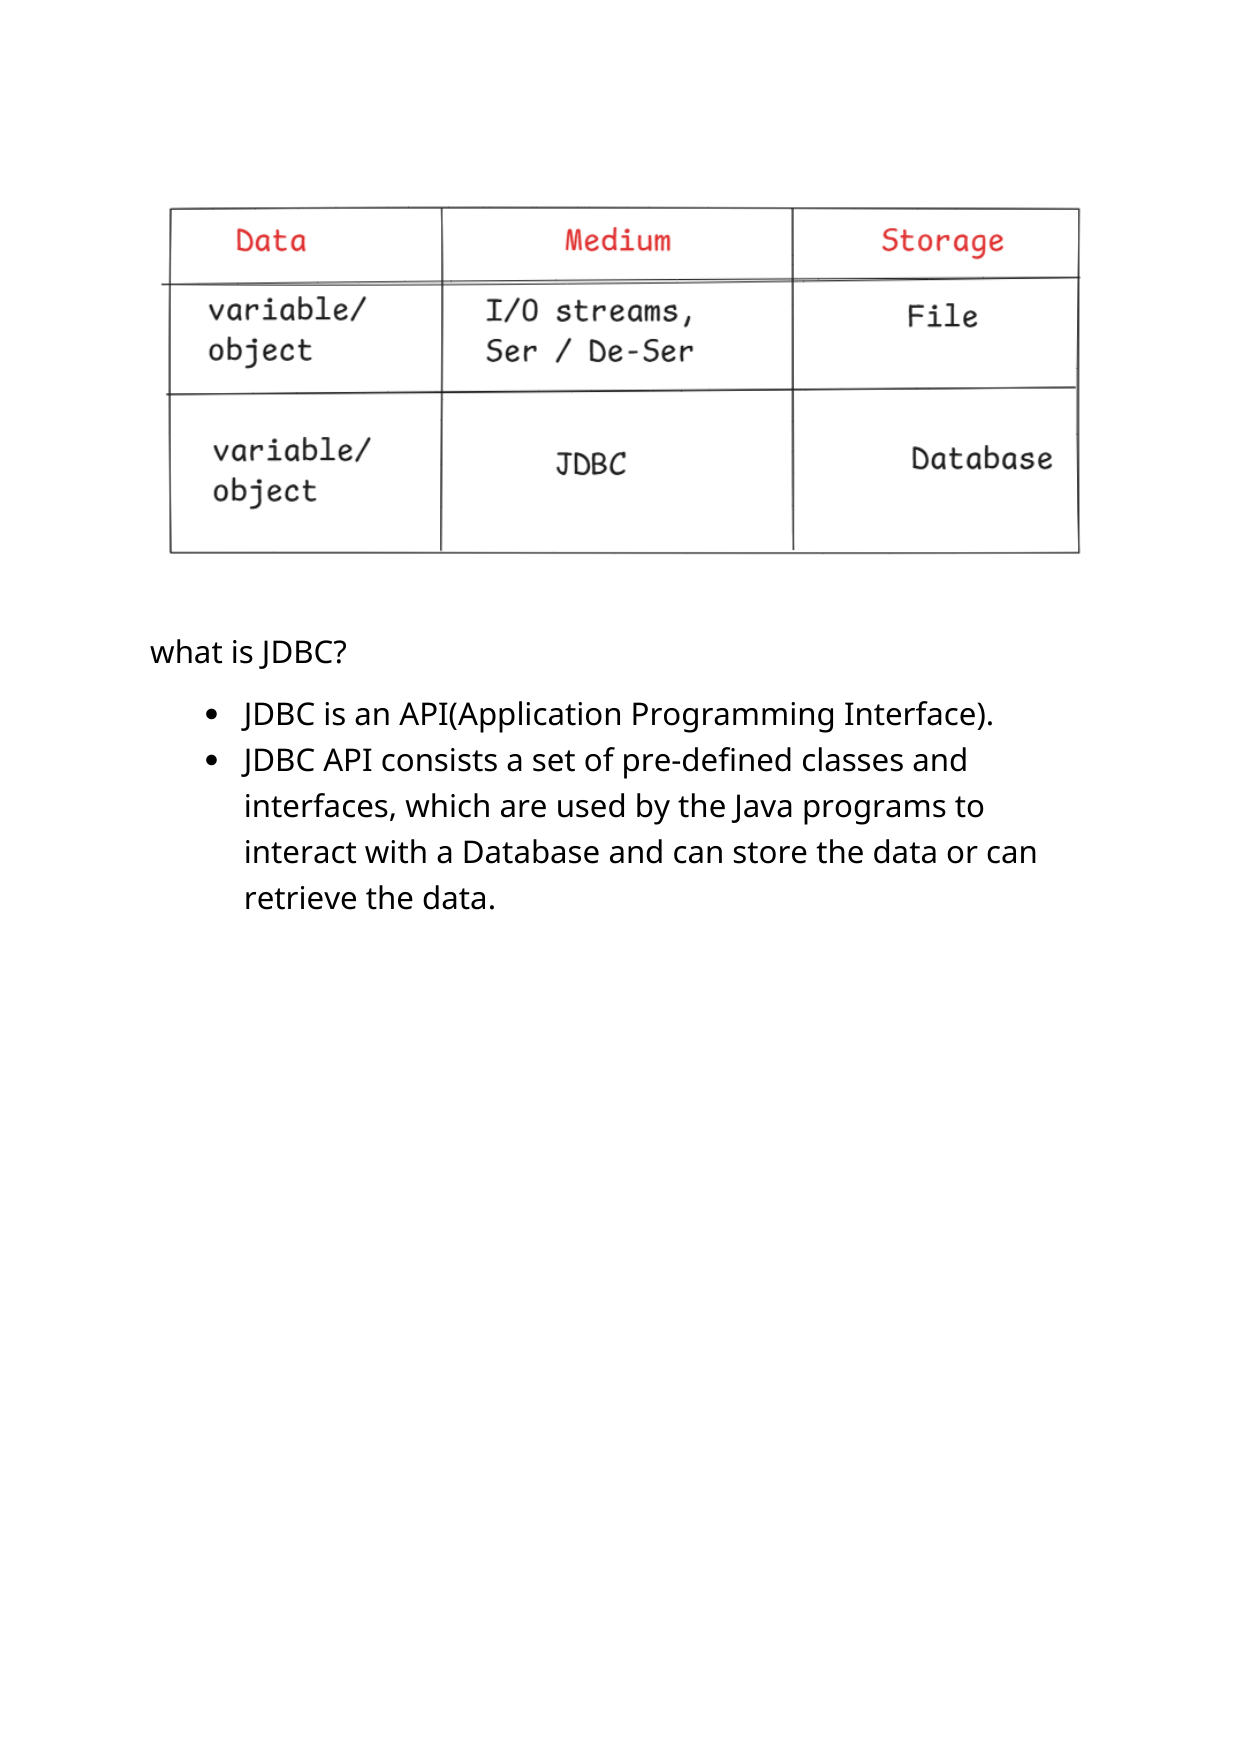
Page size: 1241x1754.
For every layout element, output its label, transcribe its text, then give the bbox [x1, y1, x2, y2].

list JDBC API consists a set of pre-defined classes and interfaces, which are used by the Java programs to interact with a Database and can store the data or can retrieve the data. [206, 738, 1090, 919]
picture [150, 196, 1091, 564]
list JDBC is an API(Application Programming Interface). [206, 692, 1090, 735]
text what is JDBC? [150, 630, 1090, 672]
